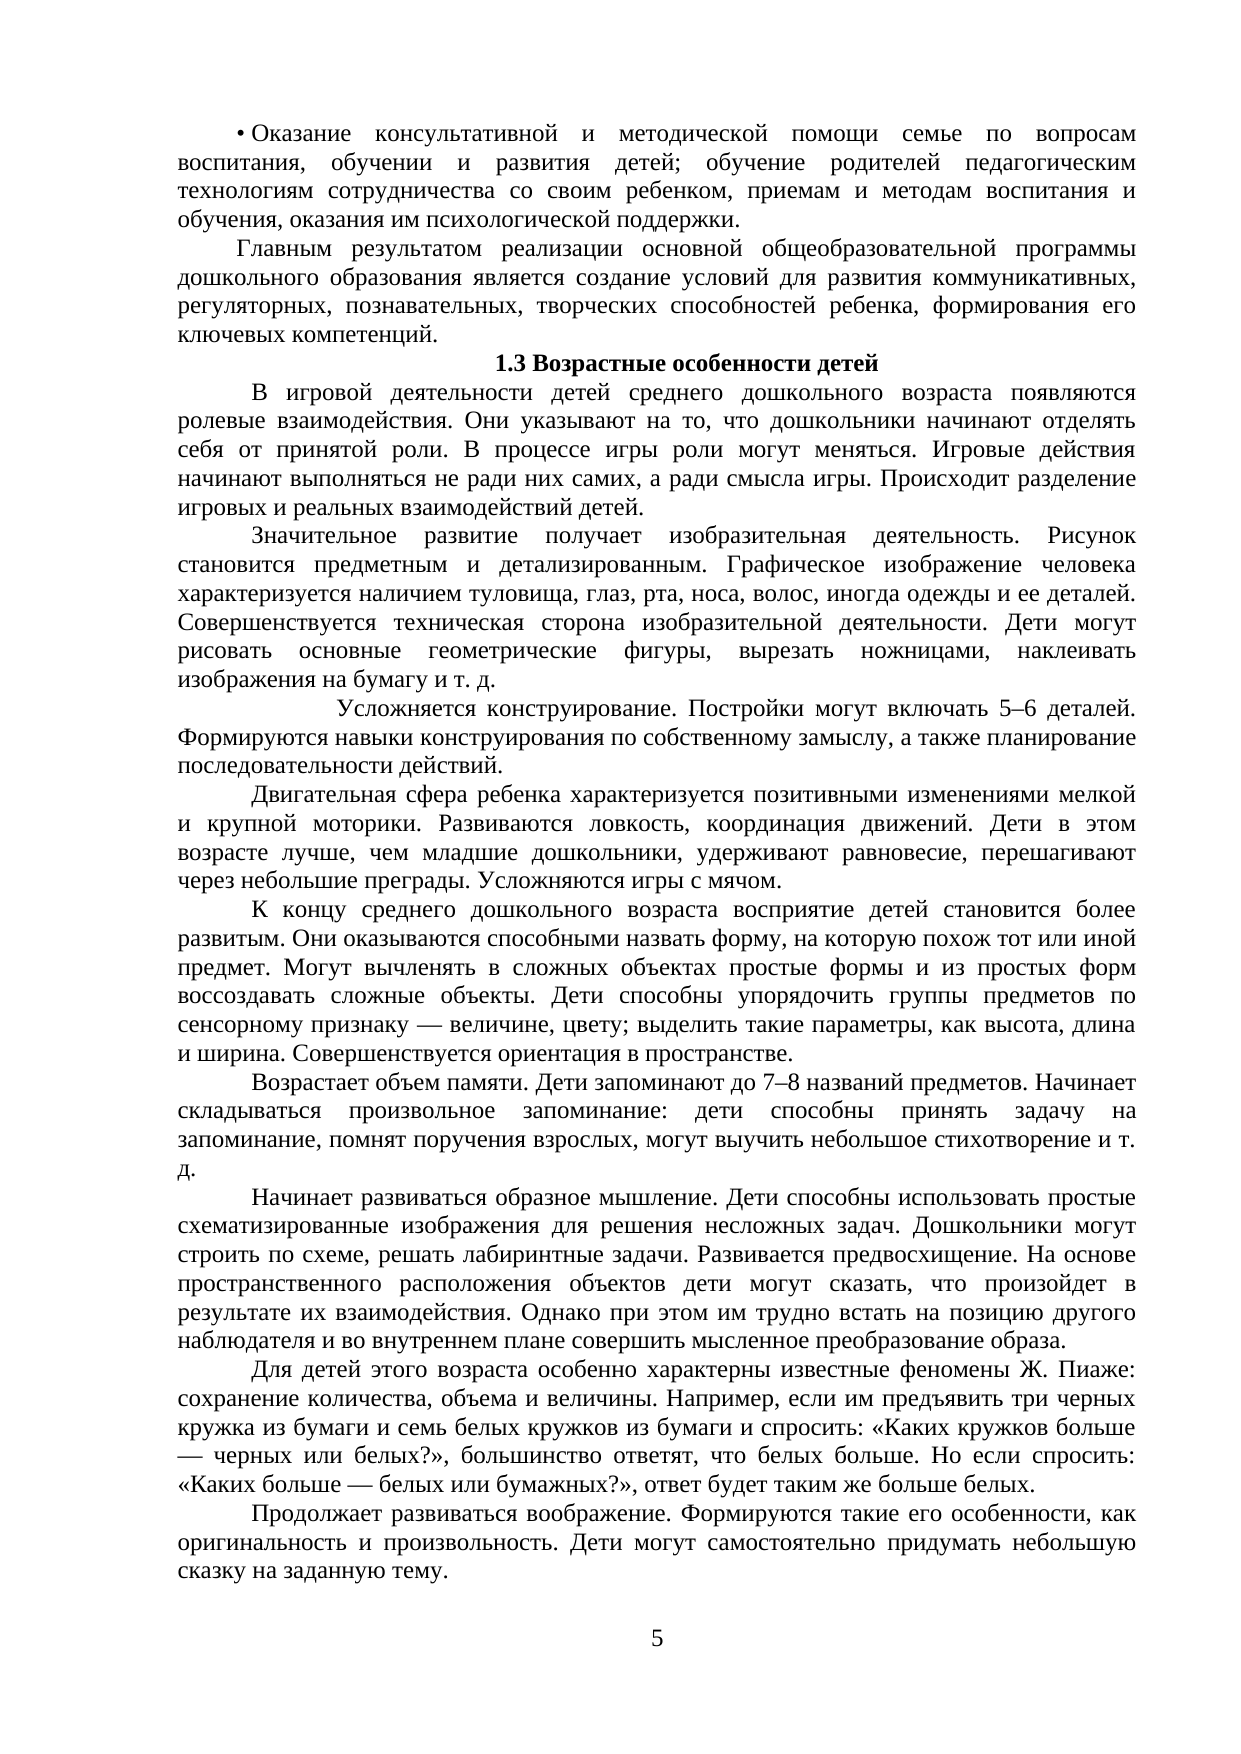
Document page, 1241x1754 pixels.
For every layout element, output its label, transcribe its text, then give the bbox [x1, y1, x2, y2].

text Для детей этого возраста особенно характерны известные феномены Ж. Пиаже: сохранение количества, объема и величины. Например, если им предъявить три черных кружка из бумаги и семь белых кружков из бумаги и спросить: «Каких кружков больше — черных или белых?», большинство ответят, что белых больше. Но если спросить: «Каких больше — белых или бумажных?», ответ будет таким же больше белых. [177, 1354, 1137, 1498]
text •​ Оказание консультативной и методической помощи семье по вопросам воспитания, обучении и развития детей; обучение родителей педагогическим технологиям сотрудничества со своим ребенком, приемам и методам воспитания и обучения, оказания им психологической поддержки. [177, 118, 1137, 233]
text Двигательная сфера ребенка характеризуется позитивными изменениями мелкой и крупной моторики. Развиваются ловкость, координация движений. Дети в этом возрасте лучше, чем младшие дошкольники, удерживают равновесие, перешагивают через небольшие преграды. Усложняются игры с мячом. [177, 779, 1137, 894]
text В игровой деятельности детей среднего дошкольного возраста появляются ролевые взаимодействия. Они указывают на то, что дошкольники начинают отделять себя от принятой роли. В процессе игры роли могут меняться. Игровые действия начинают выполняться не ради них самих, а ради смысла игры. Происходит разделение игровых и реальных взаимодействий детей. [177, 377, 1137, 521]
text 1.3 Возрастные особенности детей [177, 348, 1137, 377]
text Главным результатом реализации основной общеобразовательной программы дошкольного образования является создание условий для развития коммуникативных, регуляторных, познавательных, творческих способностей ребенка, формирования его ключевых компетенций. [177, 233, 1137, 348]
text Начинает развиваться образное мышление. Дети способны использовать простые схематизированные изображения для решения несложных задач. Дошкольники могут строить по схеме, решать лабиринтные задачи. Развивается предвосхищение. На основе пространственного расположения объектов дети могут сказать, что произойдет в результате их взаимодействия. Однако при этом им трудно встать на позицию другого наблюдателя и во внутреннем плане совершить мысленное преобразование образа. [177, 1182, 1137, 1354]
text Возрастает объем памяти. Дети запоминают до 7–8 названий предметов. Начинает складываться произвольное запоминание: дети способны принять задачу на запоминание, помнят поручения взрослых, могут выучить небольшое стихотворение и т. д. [177, 1067, 1137, 1182]
text Усложняется конструирование. Постройки могут включать 5–6 деталей. Формируются навыки конструирования по собственному замыслу, а также планирование последовательности действий. [177, 693, 1137, 779]
text Значительное развитие получает изобразительная деятельность. Рисунок становится предметным и детализированным. Графическое изображение человека характеризуется наличием туловища, глаз, рта, носа, волос, иногда одежды и ее деталей. Совершенствуется техническая сторона изобразительной деятельности. Дети могут рисовать основные геометрические фигуры, вырезать ножницами, наклеивать изображения на бумагу и т. д. [177, 521, 1137, 693]
text Продолжает развиваться воображение. Формируются такие его особенности, как оригинальность и произвольность. Дети могут самостоятельно придумать небольшую сказку на заданную тему. [177, 1498, 1137, 1584]
text К концу среднего дошкольного возраста восприятие детей становится более развитым. Они оказываются способными назвать форму, на которую похож тот или иной предмет. Могут вычленять в сложных объектах простые формы и из простых форм воссоздавать сложные объекты. Дети способны упорядочить группы предметов по сенсорному признаку — величине, цвету; выделить такие параметры, как высота, длина и ширина. Совершенствуется ориентация в пространстве. [177, 894, 1137, 1067]
